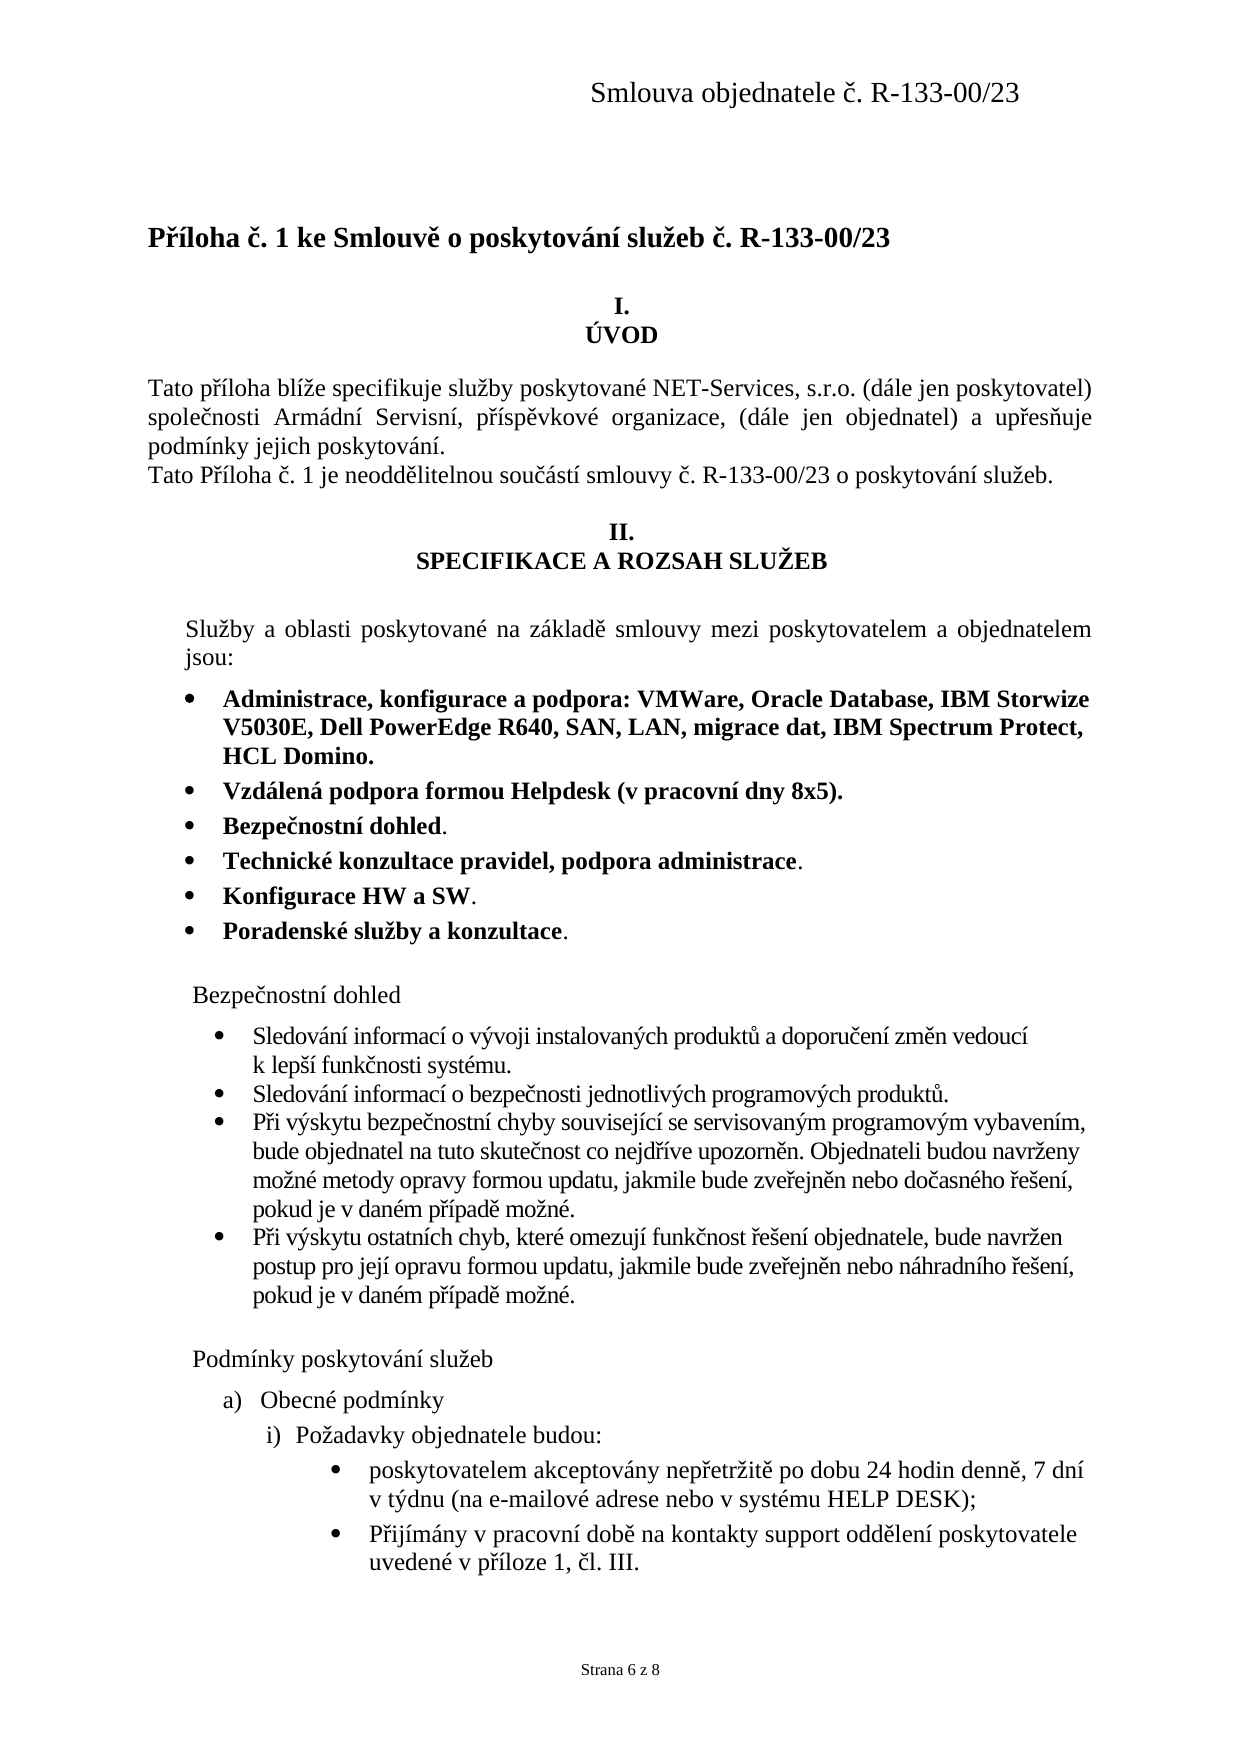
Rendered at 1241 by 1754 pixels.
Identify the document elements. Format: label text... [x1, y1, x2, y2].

list Bezpečnostní dohled. [185, 811, 1092, 840]
list Vzdálená podpora formou Helpdesk (v pracovní dny 8x5). [185, 776, 1092, 805]
list Podmínky poskytování služeb [192, 1344, 1092, 1372]
list Konfigurace HW a SW. [185, 881, 1092, 910]
list Služby a oblasti poskytované na základě smlouvy mezi poskytovatelem a objednatelem jsou: [185, 614, 1092, 671]
subtitle II. [151, 517, 1092, 546]
list Sledování informací o vývoji instalovaných produktů a doporučení změn vedoucí k lepší funkčnosti systému. [215, 1021, 1092, 1079]
text Tato Příloha č. 1 je neoddělitelnou součástí smlouvy č. R-133-00/23 o poskytování služeb. [148, 460, 1092, 488]
subtitle I. Úvod [151, 291, 1092, 348]
subtitle Příloha č. 1 ke Smlouvě o poskytování služeb č. R-133-00/23 [148, 220, 1092, 253]
list Administrace, konfigurace a podpora: VMWare, Oracle Database, IBM Storwize V5030E, Dell PowerEdge R640, SAN, LAN, migrace dat, IBM Spectrum Protect, HCL Domino. [185, 684, 1092, 770]
list Bezpečnostní dohled [192, 980, 1092, 1009]
list Při výskytu bezpečnostní chyby související se servisovaným programovým vybavením, bude objednatel na tuto skutečnost co nejdříve upozorněn. Objednateli budou navrženy možné metody opravy formou updatu, jakmile bude zveřejněn nebo dočasného řešení, pokud je v daném případě možné. [215, 1107, 1092, 1222]
list Sledování informací o bezpečnosti jednotlivých programových produktů. [215, 1079, 1092, 1107]
list poskytovatelem akceptovány nepřetržitě po dobu 24 hodin denně, 7 dní v týdnu (na e-mailové adrese nebo v systému HELP DESK); [331, 1455, 1092, 1512]
text Tato příloha blíže specifikuje služby poskytované NET-Services, s.r.o. (dále jen poskytovatel) společnosti Armádní Servisní, příspěvkové organizace, (dále jen objednatel) a upřesňuje podmínky jejich poskytování. [148, 373, 1092, 460]
list Při výskytu ostatních chyb, které omezují funkčnost řešení objednatele, bude navržen postup pro její opravu formou updatu, jakmile bude zveřejněn nebo náhradního řešení, pokud je v daném případě možné. [215, 1222, 1092, 1309]
subtitle SPECIFIKACE A Rozsah služeb [151, 546, 1092, 575]
list Požadavky objednatele budou: [266, 1420, 1092, 1449]
list Poradenské služby a konzultace. [185, 916, 1092, 945]
list Přijímány v pracovní době na kontakty support oddělení poskytovatele uvedené v příloze 1, čl. III. [331, 1519, 1092, 1576]
list Obecné podmínky [223, 1385, 1092, 1414]
list Technické konzultace pravidel, podpora administrace. [185, 846, 1092, 875]
